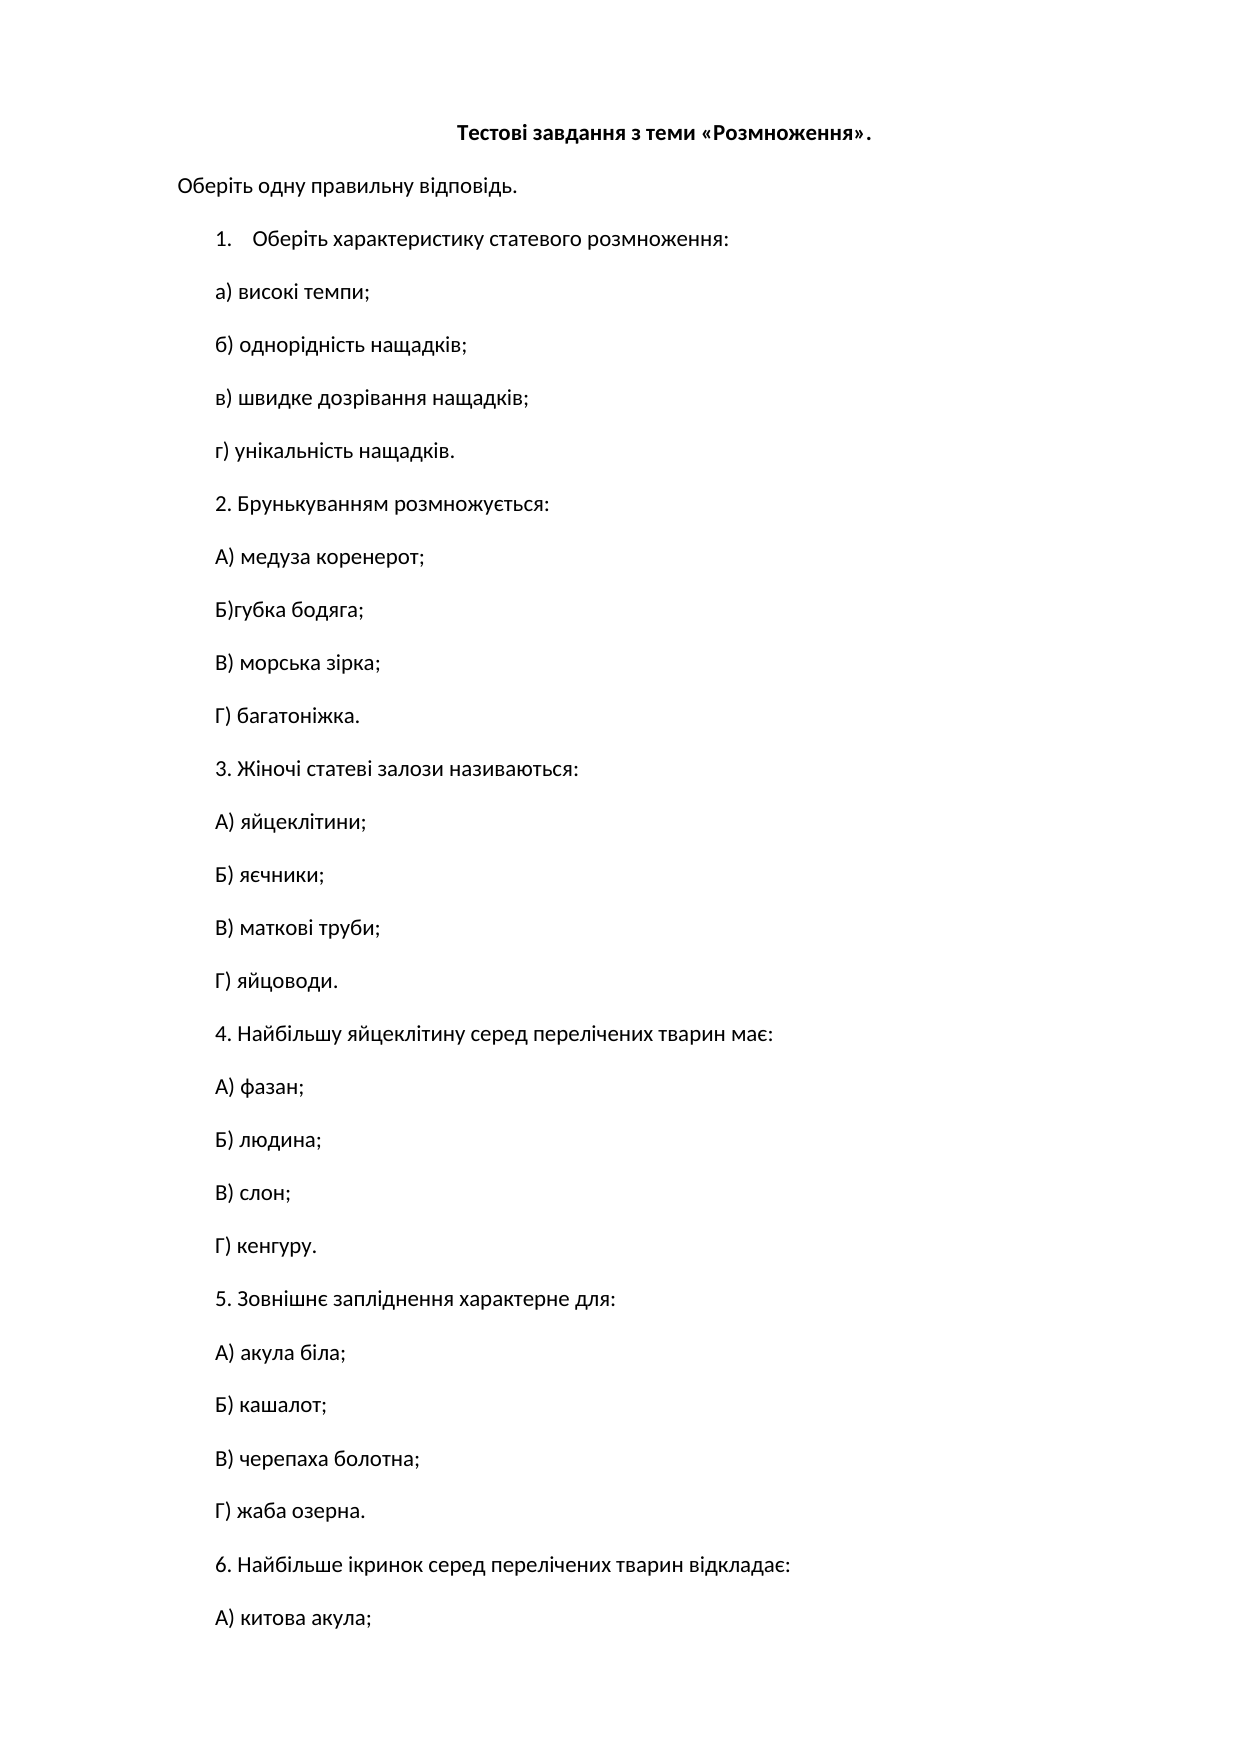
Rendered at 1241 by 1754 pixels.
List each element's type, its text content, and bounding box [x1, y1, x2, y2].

text Б)губка бодяга; [215, 595, 1152, 623]
text Тестові завдання з теми «Розмноження». [177, 118, 1152, 146]
text В) морська зірка; [215, 648, 1152, 676]
text А) акула біла; [215, 1338, 1152, 1366]
text Г) багатоніжка. [215, 701, 1152, 729]
text 4. Найбільшу яйцеклітину серед перелічених тварин має: [215, 1019, 1152, 1047]
text Б) людина; [215, 1126, 1152, 1153]
text В) маткові труби; [215, 913, 1152, 941]
text в) швидке дозрівання нащадків; [215, 383, 1152, 411]
text г) унікальність нащадків. [215, 436, 1152, 464]
text б) однорідність нащадків; [215, 330, 1152, 358]
list Оберіть характеристику статевого розмноження: [215, 224, 1152, 252]
text А) медуза коренерот; [215, 542, 1152, 570]
text 5. Зовнішнє запліднення характерне для: [215, 1284, 1152, 1313]
text Г) кенгуру. [215, 1232, 1152, 1259]
text Б) кашалот; [215, 1391, 1152, 1419]
text 2. Брунькуванням розмножується: [215, 489, 1152, 517]
text Оберіть одну правильну відповідь. [177, 171, 1152, 199]
text В) слон; [215, 1178, 1152, 1207]
text 6. Найбільше ікринок серед перелічених тварин відкладає: [215, 1550, 1152, 1578]
text А) яйцеклітини; [215, 807, 1152, 835]
text В) черепаха болотна; [215, 1444, 1152, 1472]
text Г) яйцоводи. [215, 966, 1152, 994]
text а) високі темпи; [215, 277, 1152, 305]
text Г) жаба озерна. [215, 1497, 1152, 1525]
text А) китова акула; [215, 1603, 1152, 1631]
text Б) яєчники; [215, 860, 1152, 888]
text 3. Жіночі статеві залози називаються: [215, 754, 1152, 782]
text А) фазан; [215, 1072, 1152, 1101]
